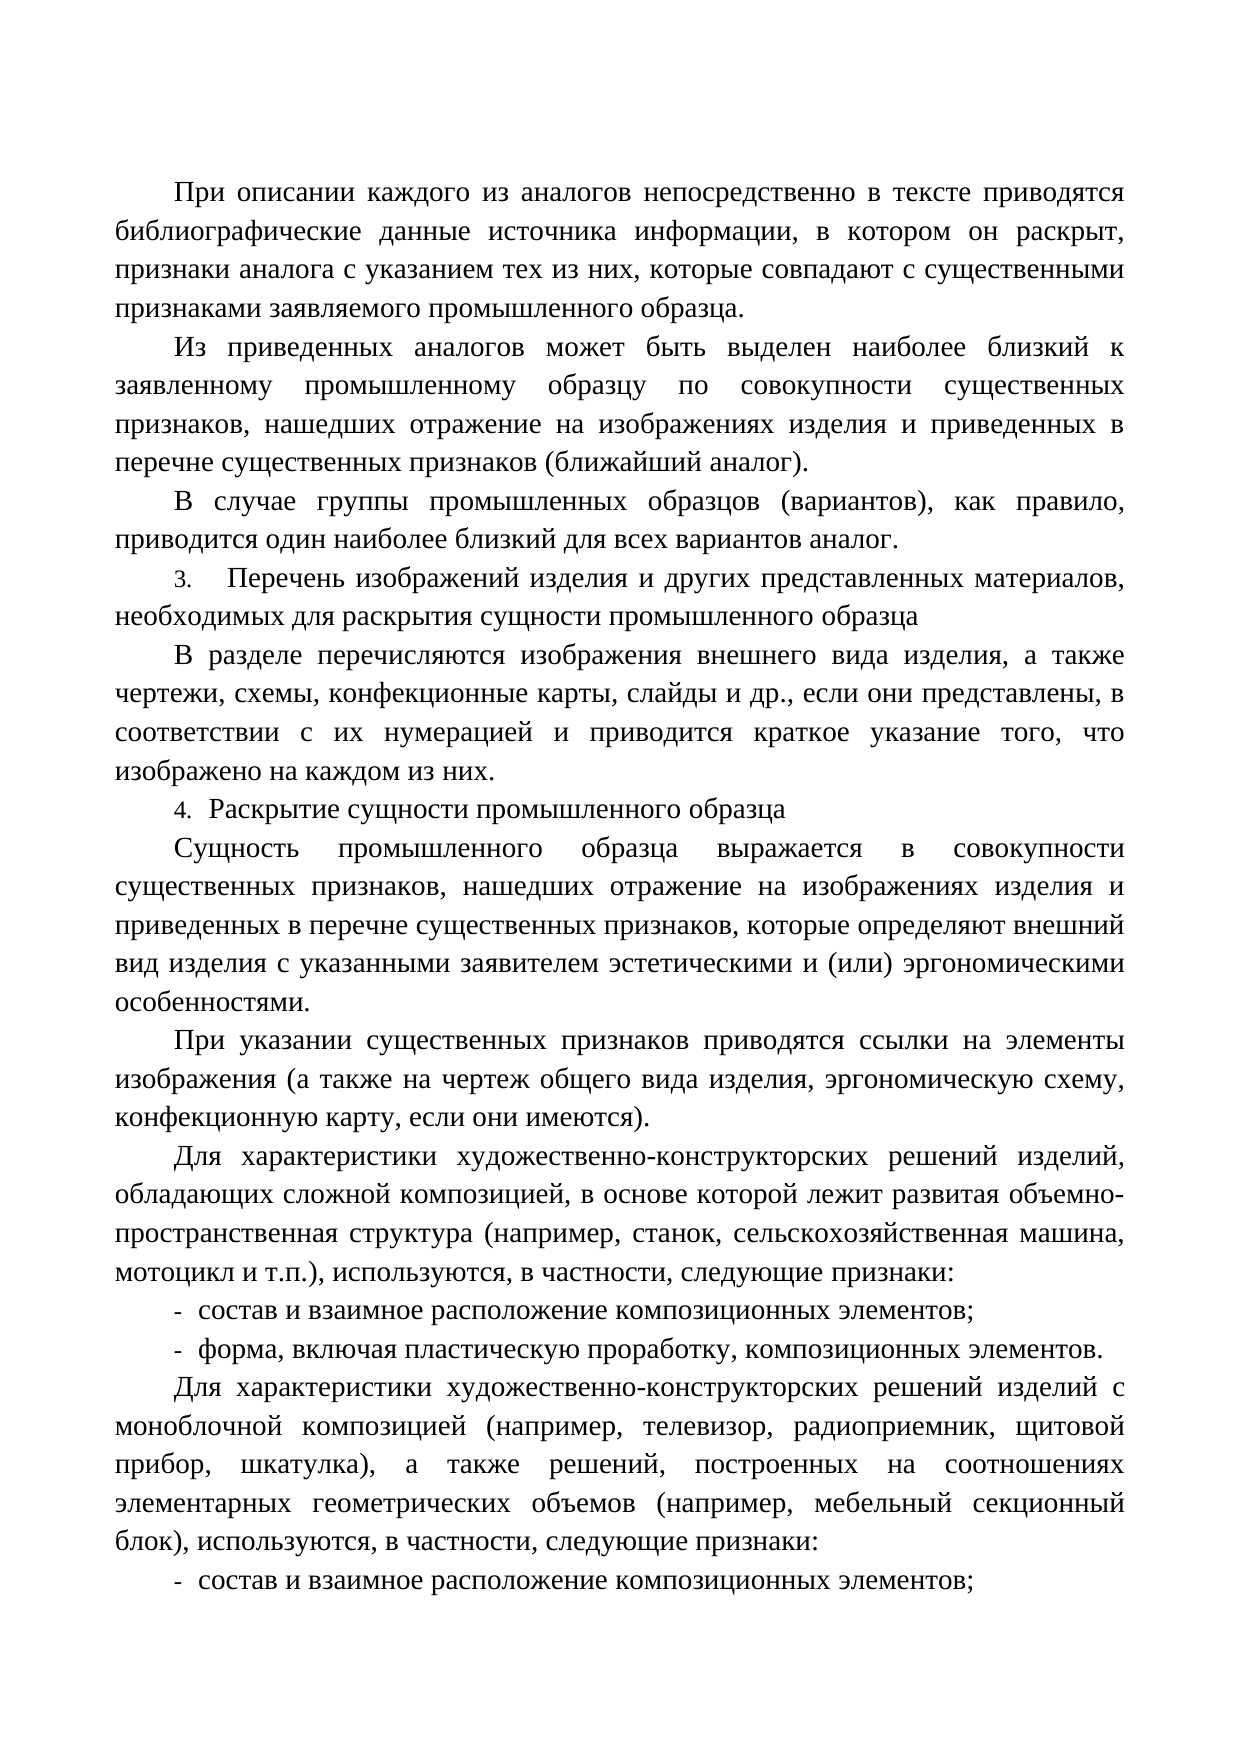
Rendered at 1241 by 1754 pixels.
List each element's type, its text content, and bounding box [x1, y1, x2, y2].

list Перечень изображений изделия и других представленных материалов, необходимых для раскрытия сущности промышленного образца [114, 560, 1126, 632]
text При описании каждого из аналогов непосредственно в тексте приводятся библиографические данные источника информации, в котором он раскрыт, признаки аналога с указанием тех из них, которые совпадают с существенными признаками заявляемого промышленного образца. [114, 174, 1126, 324]
text Из приведенных аналогов может быть выделен наиболее близкий к заявленному промышленному образцу по совокупности существенных признаков, нашедших отражение на изображениях изделия и приведенных в перечне существенных признаков (ближайший аналог). [114, 329, 1126, 478]
text Для характеристики художественно-конструкторских решений изделий с моноблочной композицией (например, телевизор, радиоприемник, щитовой прибор, шкатулка), а также решений, построенных на соотношениях элементарных геометрических объемов (например, мебельный секционный блок), используются, в частности, следующие признаки: [114, 1369, 1126, 1557]
list состав и взаимное расположение композиционных элементов; [114, 1562, 1126, 1596]
list состав и взаимное расположение композиционных элементов; [114, 1292, 1126, 1326]
text При указании существенных признаков приводятся ссылки на элементы изображения (а также на чертеж общего вида изделия, эргономическую схему, конфекционную карту, если они имеются). [114, 1022, 1126, 1133]
list форма, включая пластическую проработку, композиционных элементов. [114, 1331, 1126, 1364]
list Раскрытие сущности промышленного образца [114, 791, 1126, 825]
text В разделе перечисляются изображения внешнего вида изделия, а также чертежи, схемы, конфекционные карты, слайды и др., если они представлены, в соответствии с их нумерацией и приводится краткое указание того, что изображено на каждом из них. [114, 637, 1126, 786]
text Для характеристики художественно-конструкторских решений изделий, обладающих сложной композицией, в основе которой лежит развитая объемно- пространственная структура (например, станок, сельскохозяйственная машина, мотоцикл и т.п.), используются, в частности, следующие признаки: [114, 1138, 1126, 1287]
text Сущность промышленного образца выражается в совокупности существенных признаков, нашедших отражение на изображениях изделия и приведенных в перечне существенных признаков, которые определяют внешний вид изделия с указанными заявителем эстетическими и (или) эргономическими особенностями. [114, 830, 1126, 1017]
text В случае группы промышленных образцов (вариантов), как правило, приводится один наиболее близкий для всех вариантов аналог. [114, 483, 1126, 555]
